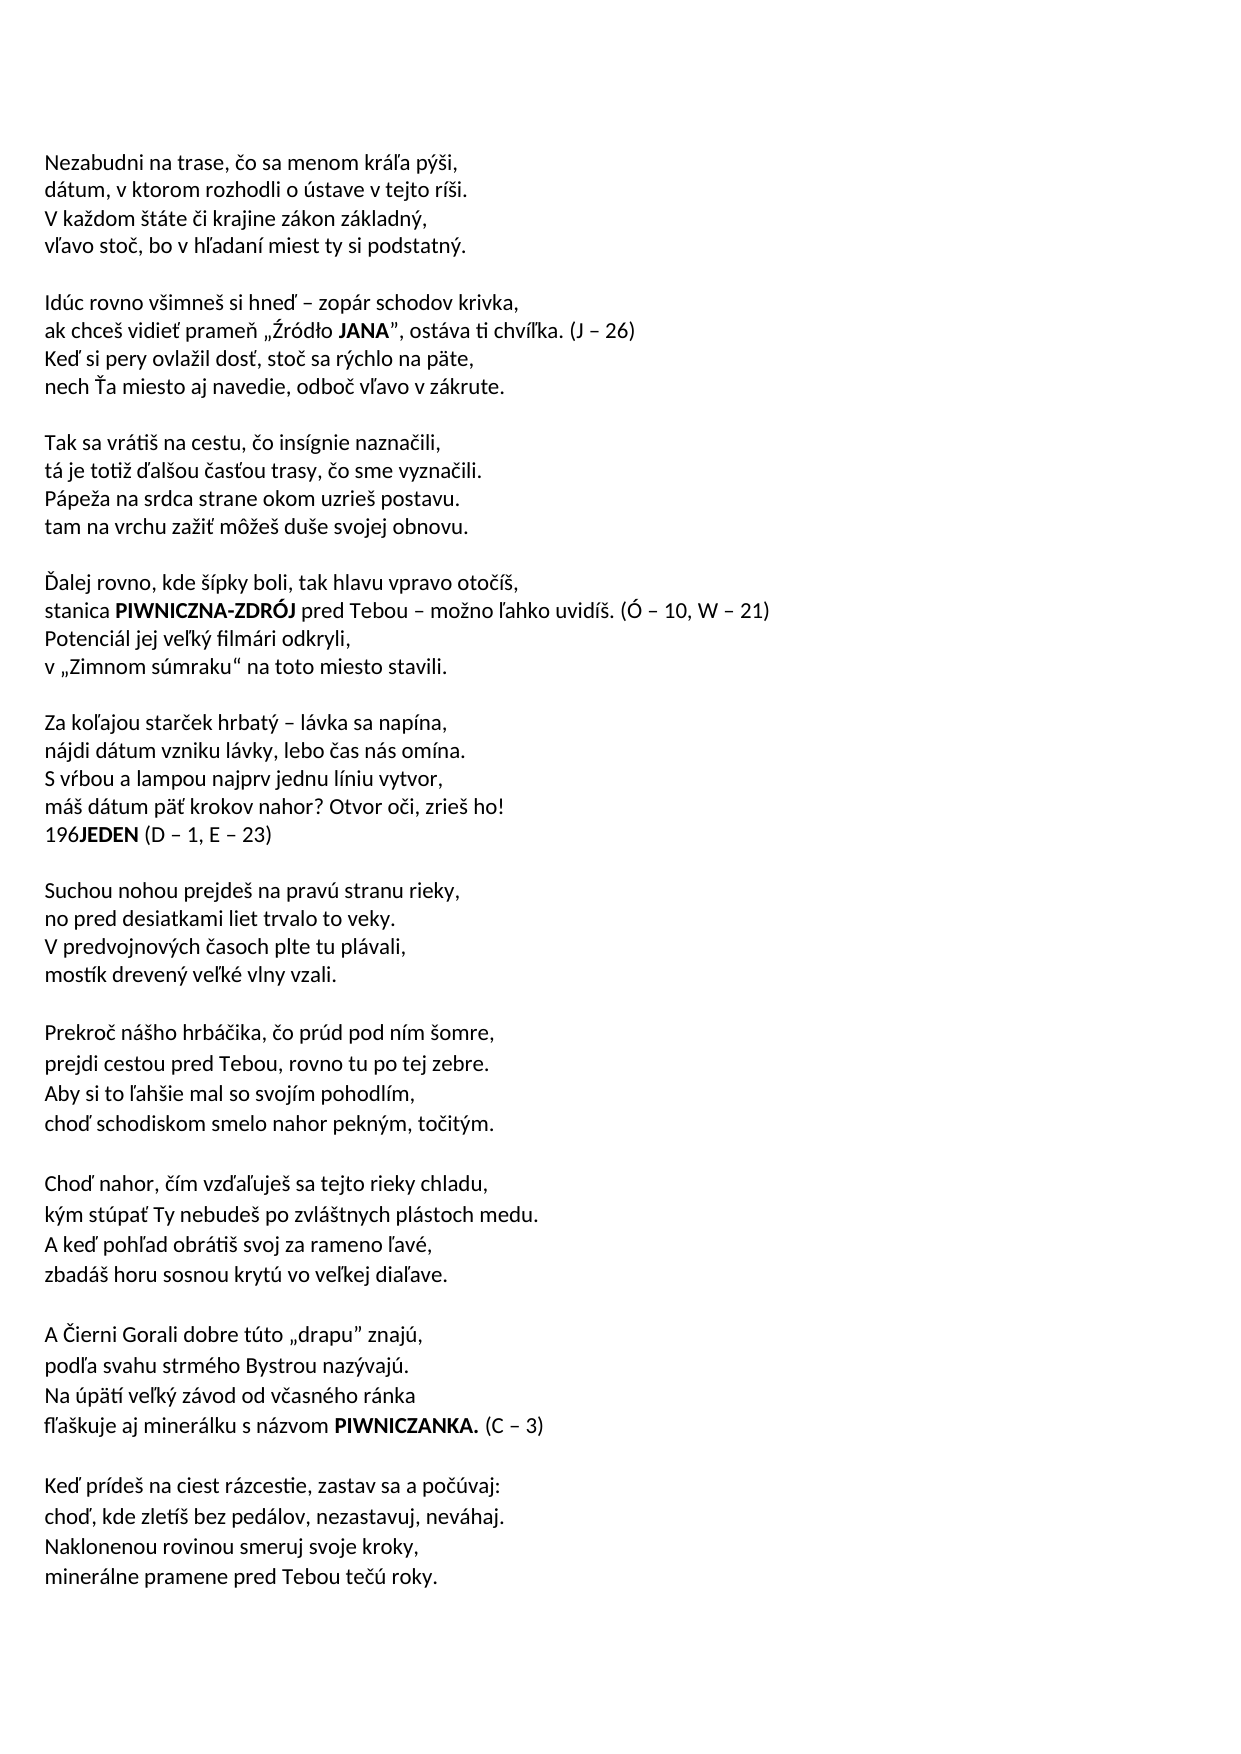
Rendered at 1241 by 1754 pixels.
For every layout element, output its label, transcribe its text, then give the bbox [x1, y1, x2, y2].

text V každom štáte či krajine zákon základný, [44, 204, 1196, 232]
text prejdi cestou pred Tebou, rovno tu po tej zebre. [44, 1049, 1196, 1077]
text A keď pohľad obrátiš svoj za rameno ľavé, [44, 1230, 1196, 1258]
text Idúc rovno všimneš si hneď – zopár schodov krivka, [44, 288, 1196, 316]
text Tak sa vrátiš na cestu, čo insígnie naznačili, [44, 428, 1196, 456]
text Za koľajou starček hrbatý – lávka sa napína, [44, 708, 1196, 736]
text ak chceš vidieť prameň „Źródło JANA”, ostáva ti chvíľka. (J – 26) [44, 316, 1196, 344]
text dátum, v ktorom rozhodli o ústave v tejto ríši. [44, 176, 1196, 204]
text Potenciál jej veľký filmári odkryli, [44, 624, 1196, 652]
text Pápeža na srdca strane okom uzrieš postavu. [44, 484, 1196, 512]
text v „Zimnom súmraku“ na toto miesto stavili. [44, 652, 1196, 680]
text máš dátum päť krokov nahor? Otvor oči, zrieš ho! [44, 792, 1196, 820]
text vľavo stoč, bo v hľadaní miest ty si podstatný. [44, 232, 1196, 260]
text Keď prídeš na ciest rázcestie, zastav sa a počúvaj: [44, 1472, 1196, 1499]
text choď schodiskom smelo nahor pekným, točitým. [44, 1109, 1196, 1137]
text Keď si pery ovlažil dosť, stoč sa rýchlo na päte, [44, 344, 1196, 372]
text Aby si to ľahšie mal so svojím pohodlím, [44, 1079, 1196, 1107]
text fľaškuje aj minerálku s názvom PIWNICZANKA. (C – 3) [44, 1411, 1196, 1439]
text tam na vrchu zažiť môžeš duše svojej obnovu. [44, 512, 1196, 540]
text choď, kde zletíš bez pedálov, nezastavuj, neváhaj. [44, 1502, 1196, 1530]
text tá je totiž ďalšou časťou trasy, čo sme vyznačili. [44, 456, 1196, 484]
text S vŕbou a lampou najprv jednu líniu vytvor, [44, 764, 1196, 792]
text Nezabudni na trase, čo sa menom kráľa pýši, [44, 148, 1196, 176]
text 196JEDEN (D – 1, E – 23) [44, 820, 1196, 848]
text Naklonenou rovinou smeruj svoje kroky, [44, 1532, 1196, 1560]
text minerálne pramene pred Tebou tečú roky. [44, 1562, 1196, 1590]
text Suchou nohou prejdeš na pravú stranu rieky, [44, 876, 1196, 904]
text Choď nahor, čím vzďaľuješ sa tejto rieky chladu, [44, 1169, 1196, 1197]
text zbadáš horu sosnou krytú vo veľkej diaľave. [44, 1260, 1196, 1288]
text stanica PIWNICZNA-ZDRÓJ pred Tebou – možno ľahko uvidíš. (Ó – 10, W – 21) [44, 596, 1196, 624]
text A Čierni Gorali dobre túto „drapu” znajú, [44, 1321, 1196, 1348]
text Prekroč nášho hrbáčika, čo prúd pod ním šomre, [44, 1018, 1196, 1046]
text podľa svahu strmého Bystrou nazývajú. [44, 1351, 1196, 1379]
text Ďalej rovno, kde šípky boli, tak hlavu vpravo otočíš, [44, 568, 1196, 596]
text nech Ťa miesto aj navedie, odboč vľavo v zákrute. [44, 372, 1196, 400]
text Na úpätí veľký závod od včasného ránka [44, 1381, 1196, 1409]
text mostík drevený veľké vlny vzali. [44, 960, 1196, 988]
text V predvojnových časoch plte tu plávali, [44, 932, 1196, 960]
text no pred desiatkami liet trvalo to veky. [44, 904, 1196, 932]
text nájdi dátum vzniku lávky, lebo čas nás omína. [44, 736, 1196, 764]
text kým stúpať Ty nebudeš po zvláštnych plástoch medu. [44, 1200, 1196, 1228]
